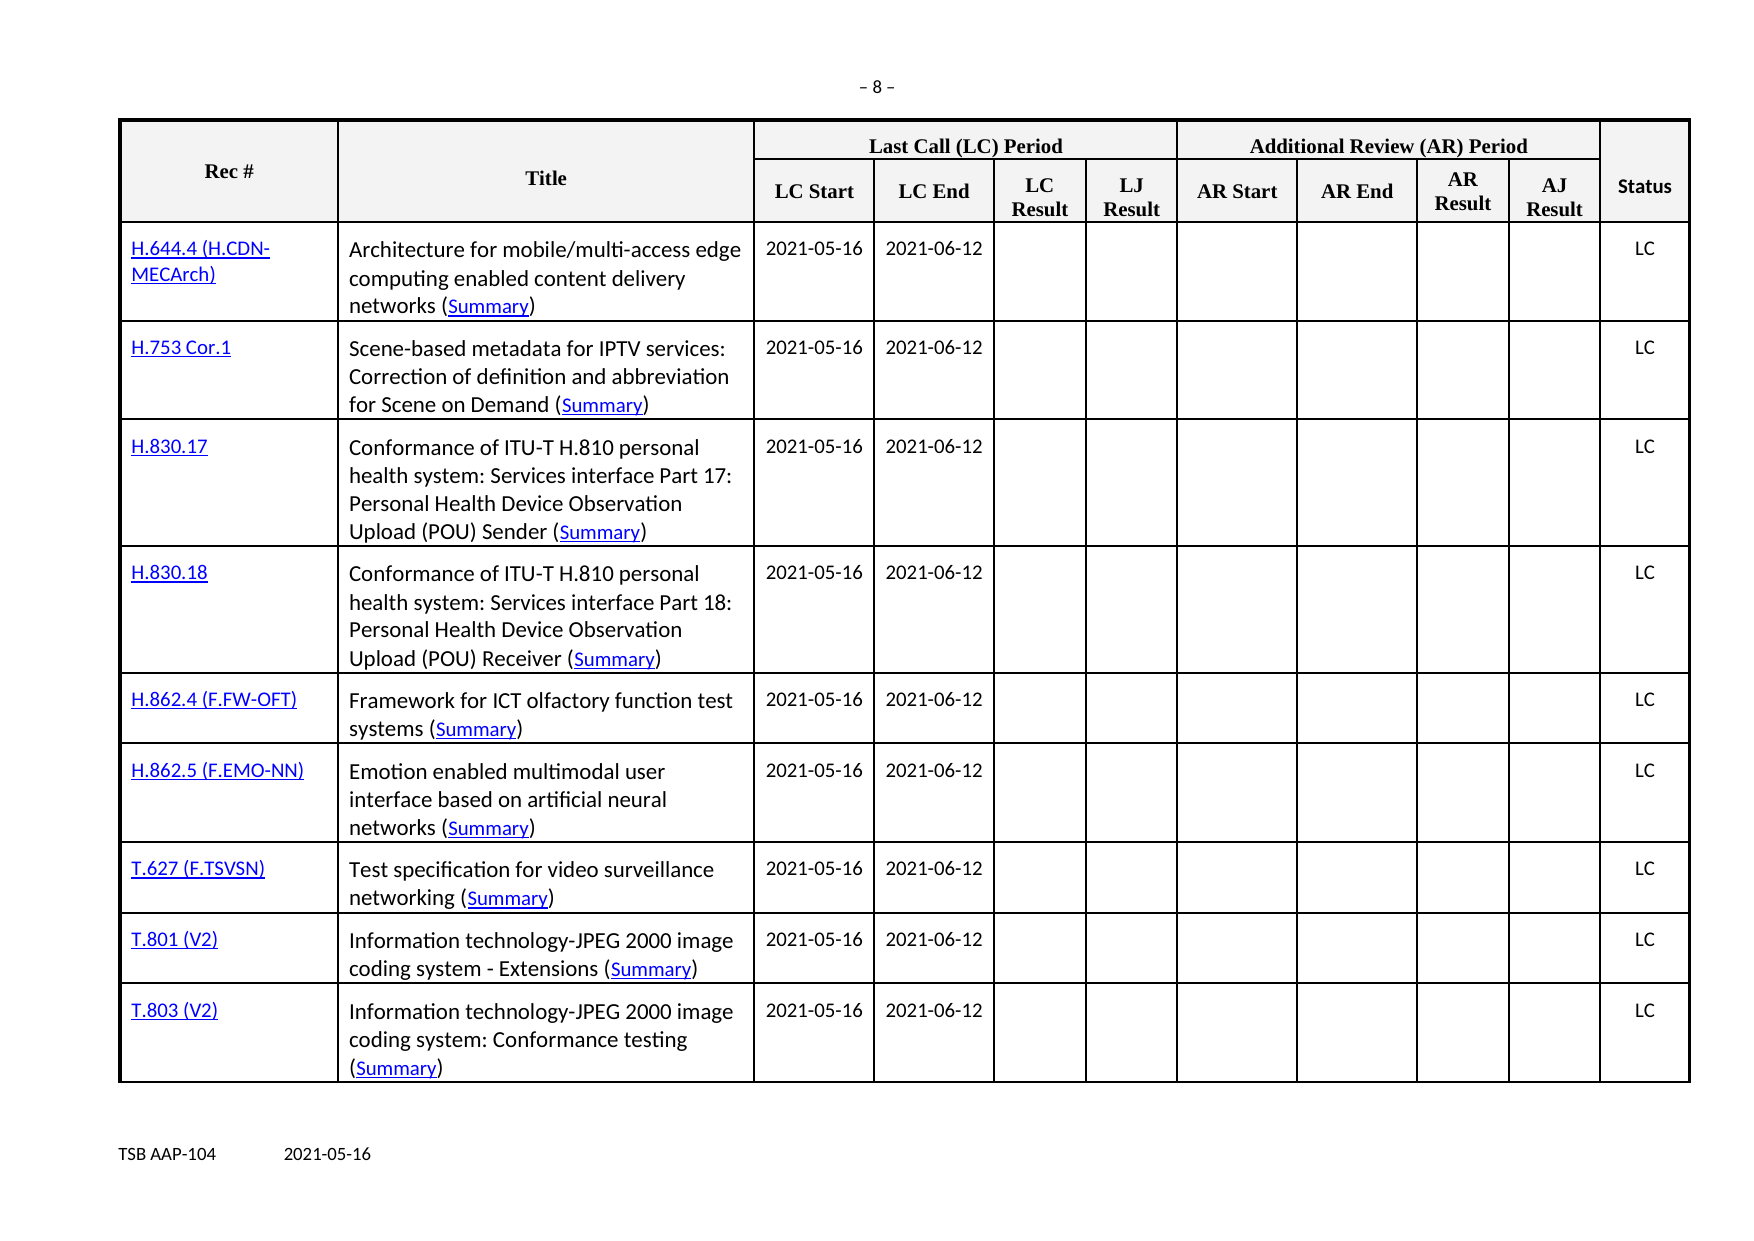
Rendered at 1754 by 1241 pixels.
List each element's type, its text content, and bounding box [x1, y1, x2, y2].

table_cell [1298, 744, 1416, 841]
table_cell 2021-05-16 [755, 843, 873, 912]
table_cell LC End [875, 160, 993, 221]
table_cell H.862.5 (F.EMO-NN) [122, 744, 337, 841]
table_cell LC [1601, 984, 1688, 1081]
table_cell [1178, 914, 1296, 982]
table_cell [1418, 744, 1508, 841]
table_cell [1087, 420, 1176, 545]
table_cell [1418, 843, 1508, 912]
table_cell Test specification for video surveillance networking (Summary) [339, 843, 753, 912]
table_cell [1298, 420, 1416, 545]
table_cell 2021-05-16 [755, 420, 873, 545]
table_cell Conformance of ITU-T H.810 personal health system: Services interface Part 17: Personal Health Device Observation Upload (POU) Sender (Summary) [339, 420, 753, 545]
table_cell 2021-06-12 [875, 547, 993, 672]
table_cell [1510, 674, 1599, 742]
table_cell [1087, 223, 1176, 320]
table_header Title [339, 122, 753, 221]
table_cell 2021-05-16 [755, 322, 873, 418]
table_cell LC [1601, 322, 1688, 418]
table_cell Conformance of ITU-T H.810 personal health system: Services interface Part 18: Personal Health Device Observation Upload (POU) Receiver (Summary) [339, 547, 753, 672]
table_cell [1178, 420, 1296, 545]
table_cell 2021-05-16 [755, 223, 873, 320]
table_cell 2021-06-12 [875, 914, 993, 982]
table_cell H.753 Cor.1 [122, 322, 337, 418]
table_cell H.644.4 (H.CDN-MECArch) [122, 223, 337, 320]
table_cell [1178, 674, 1296, 742]
table_cell H.830.18 [122, 547, 337, 672]
table_cell [1298, 984, 1416, 1081]
table_cell T.803 (V2) [122, 984, 337, 1081]
table_cell [1087, 744, 1176, 841]
table_cell 2021-06-12 [875, 322, 993, 418]
table_cell [1087, 843, 1176, 912]
table_cell [1178, 744, 1296, 841]
table_cell [1087, 984, 1176, 1081]
table_cell [1087, 322, 1176, 418]
table_cell [995, 744, 1085, 841]
table_cell [1298, 223, 1416, 320]
table_cell LC [1601, 420, 1688, 545]
table_cell LC Result [995, 160, 1085, 221]
table_cell [1087, 547, 1176, 672]
table_cell LC [1601, 914, 1688, 982]
table_cell AR Result [1418, 160, 1508, 221]
table_cell [1178, 223, 1296, 320]
table_cell [995, 914, 1085, 982]
table_header Rec # [122, 122, 337, 221]
table_cell [1418, 547, 1508, 672]
table_cell AR Start [1178, 160, 1296, 221]
table_cell [995, 843, 1085, 912]
table_cell T.801 (V2) [122, 914, 337, 982]
table_cell [1418, 914, 1508, 982]
table_cell 2021-06-12 [875, 674, 993, 742]
table_cell [1418, 223, 1508, 320]
table_cell 2021-05-16 [755, 984, 873, 1081]
table_cell [1298, 547, 1416, 672]
table_cell [1298, 322, 1416, 418]
table_cell [1087, 914, 1176, 982]
table_cell [1510, 223, 1599, 320]
table_cell Information technology-JPEG 2000 image coding system - Extensions (Summary) [339, 914, 753, 982]
table_cell 2021-05-16 [755, 674, 873, 742]
table_cell [1510, 420, 1599, 545]
table_cell [1418, 984, 1508, 1081]
table_cell [1298, 843, 1416, 912]
table_cell [995, 547, 1085, 672]
table_cell 2021-06-12 [875, 843, 993, 912]
table_cell [1418, 674, 1508, 742]
table_cell [1510, 547, 1599, 672]
table_cell [1178, 322, 1296, 418]
table_cell LC [1601, 744, 1688, 841]
table_cell Framework for ICT olfactory function test systems (Summary) [339, 674, 753, 742]
table_cell [1178, 843, 1296, 912]
table_cell [1298, 674, 1416, 742]
table_cell [995, 984, 1085, 1081]
table_cell [1298, 914, 1416, 982]
table_cell [1418, 322, 1508, 418]
table_cell [995, 322, 1085, 418]
table_cell LC Start [755, 160, 873, 221]
table_cell LJ Result [1087, 160, 1176, 221]
table_cell 2021-06-12 [875, 223, 993, 320]
table_cell LC [1601, 223, 1688, 320]
table_cell [995, 674, 1085, 742]
table_cell 2021-05-16 [755, 914, 873, 982]
table_cell 2021-05-16 [755, 744, 873, 841]
table_cell 2021-05-16 [755, 547, 873, 672]
table_cell [1178, 547, 1296, 672]
table_cell 2021-06-12 [875, 984, 993, 1081]
table_header Status [1601, 122, 1688, 221]
table_cell [995, 420, 1085, 545]
table_cell [1418, 420, 1508, 545]
table_cell AR End [1298, 160, 1416, 221]
table_cell LC [1601, 547, 1688, 672]
table_header Last Call (LC) Period [755, 122, 1176, 158]
table_cell 2021-06-12 [875, 744, 993, 841]
table_cell [1178, 984, 1296, 1081]
table_cell Information technology-JPEG 2000 image coding system: Conformance testing (Summary) [339, 984, 753, 1081]
table_cell H.862.4 (F.FW-OFT) [122, 674, 337, 742]
table_cell [1510, 843, 1599, 912]
table_cell LC [1601, 674, 1688, 742]
table_cell AJ Result [1510, 160, 1599, 221]
table_cell [1510, 984, 1599, 1081]
table_cell [1510, 914, 1599, 982]
table_cell Emotion enabled multimodal user interface based on artificial neural networks (Summary) [339, 744, 753, 841]
table_cell 2021-06-12 [875, 420, 993, 545]
table_cell T.627 (F.TSVSN) [122, 843, 337, 912]
table_cell LC [1601, 843, 1688, 912]
table_cell [1510, 322, 1599, 418]
table_cell [1510, 744, 1599, 841]
table_cell H.830.17 [122, 420, 337, 545]
table_cell Architecture for mobile/multi-access edge computing enabled content delivery networks (Summary) [339, 223, 753, 320]
table_cell [995, 223, 1085, 320]
table_header Additional Review (AR) Period [1178, 122, 1599, 158]
table_cell Scene-based metadata for IPTV services: Correction of definition and abbreviation for Scene on Demand (Summary) [339, 322, 753, 418]
table_cell [1087, 674, 1176, 742]
